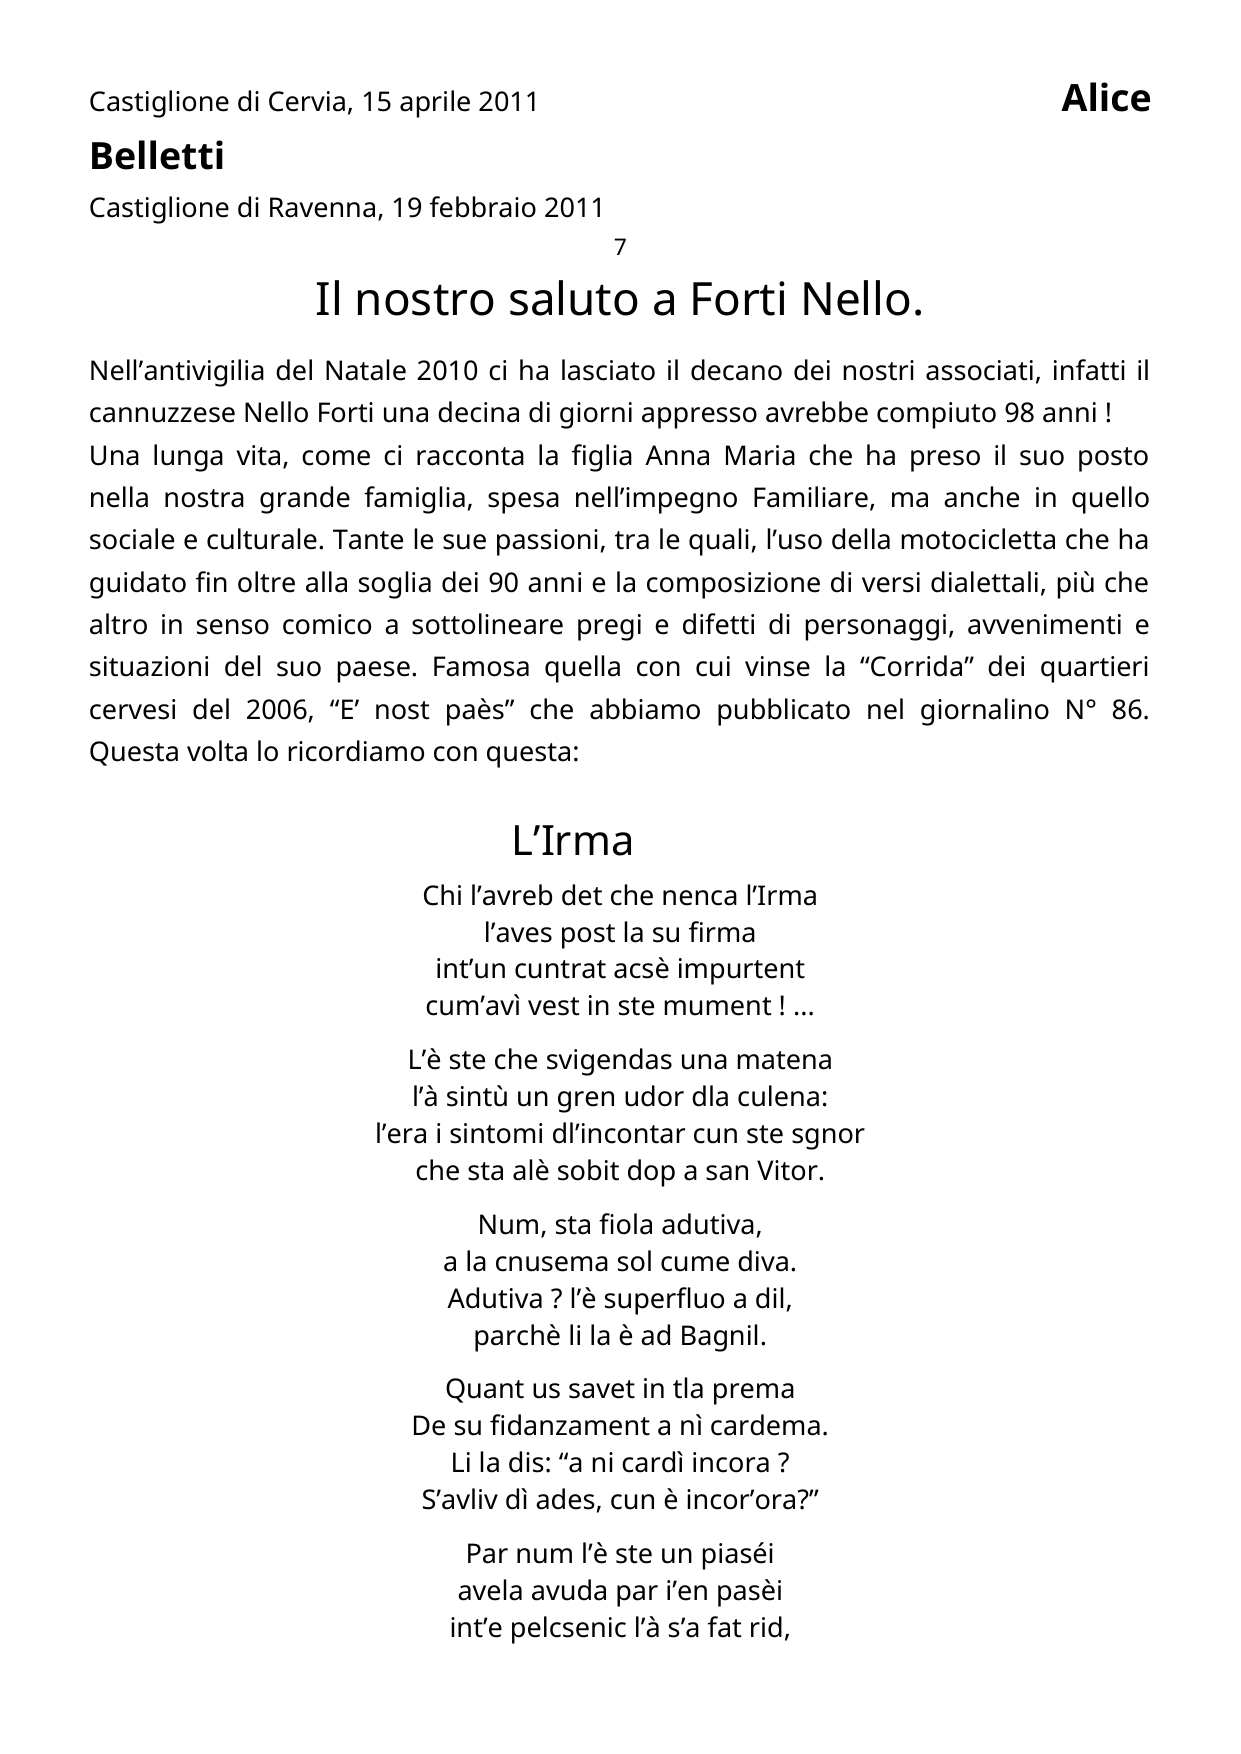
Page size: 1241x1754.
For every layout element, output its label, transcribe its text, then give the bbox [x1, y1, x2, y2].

text S’avliv dì ades, cun è incor’ora?” [89, 1481, 1152, 1517]
text Una lunga vita, come ci racconta la figlia Anna Maria che ha preso il suo posto nella nostra grande famiglia, spesa nell’impegno Familiare, ma anche in quello sociale e culturale. Tante le sue passioni, tra le quali, l’uso della motocicletta che ha guidato fin oltre alla soglia dei 90 anni e la composizione di versi dialettali, più che altro in senso comico a sottolineare pregi e difetti di personaggi, avvenimenti e situazioni del suo paese. Famosa quella con cui vinse la “Corrida” dei quartieri cervesi del 2006, “E’ nost paès” che abbiamo pubblicato nel giornalino N° 86. Questa volta lo ricordiamo con questa: [89, 436, 1152, 769]
text Par num l’è ste un piaséi [89, 1534, 1152, 1571]
text L’è ste che svigendas una matena [89, 1041, 1152, 1078]
text De su fidanzament a nì cardema. [89, 1407, 1152, 1444]
text l’à sintù un gren udor dla culena: [89, 1078, 1152, 1114]
text L’Irma [89, 811, 1152, 868]
text Castiglione di Ravenna, 19 febbraio 2011 [89, 188, 1152, 225]
text Castiglione di Cervia, 15 aprile 2011 Alice Belletti [89, 71, 1152, 181]
text a la cnusema sol cume diva. [89, 1242, 1152, 1279]
text Adutiva ? l’è superfluo a dil, [89, 1279, 1152, 1316]
text avela avuda par i’en pasèi [89, 1571, 1152, 1608]
text Chi l’avreb det che nenca l’Irma [89, 876, 1152, 913]
text cum’avì vest in ste mument ! ... [89, 987, 1152, 1024]
text 7 [89, 231, 1152, 262]
text che sta alè sobit dop a san Vitor. [89, 1151, 1152, 1188]
text l’era i sintomi dl’incontar cun ste sgnor [89, 1114, 1152, 1151]
text Li la dis: “a ni cardì incora ? [89, 1444, 1152, 1481]
text Nell’antivigilia del Natale 2010 ci ha lasciato il decano dei nostri associati, infatti il cannuzzese Nello Forti una decina di giorni appresso avrebbe compiuto 98 anni ! [89, 351, 1152, 430]
text Quant us savet in tla prema [89, 1370, 1152, 1407]
text parchè li la è ad Bagnil. [89, 1316, 1152, 1353]
text Num, sta fiola adutiva, [89, 1205, 1152, 1242]
text l’aves post la su firma [89, 913, 1152, 950]
text int’e pelcsenic l’à s’a fat rid, [89, 1608, 1152, 1645]
text Il nostro saluto a Forti Nello. [89, 266, 1152, 329]
text int’un cuntrat acsè impurtent [89, 950, 1152, 987]
